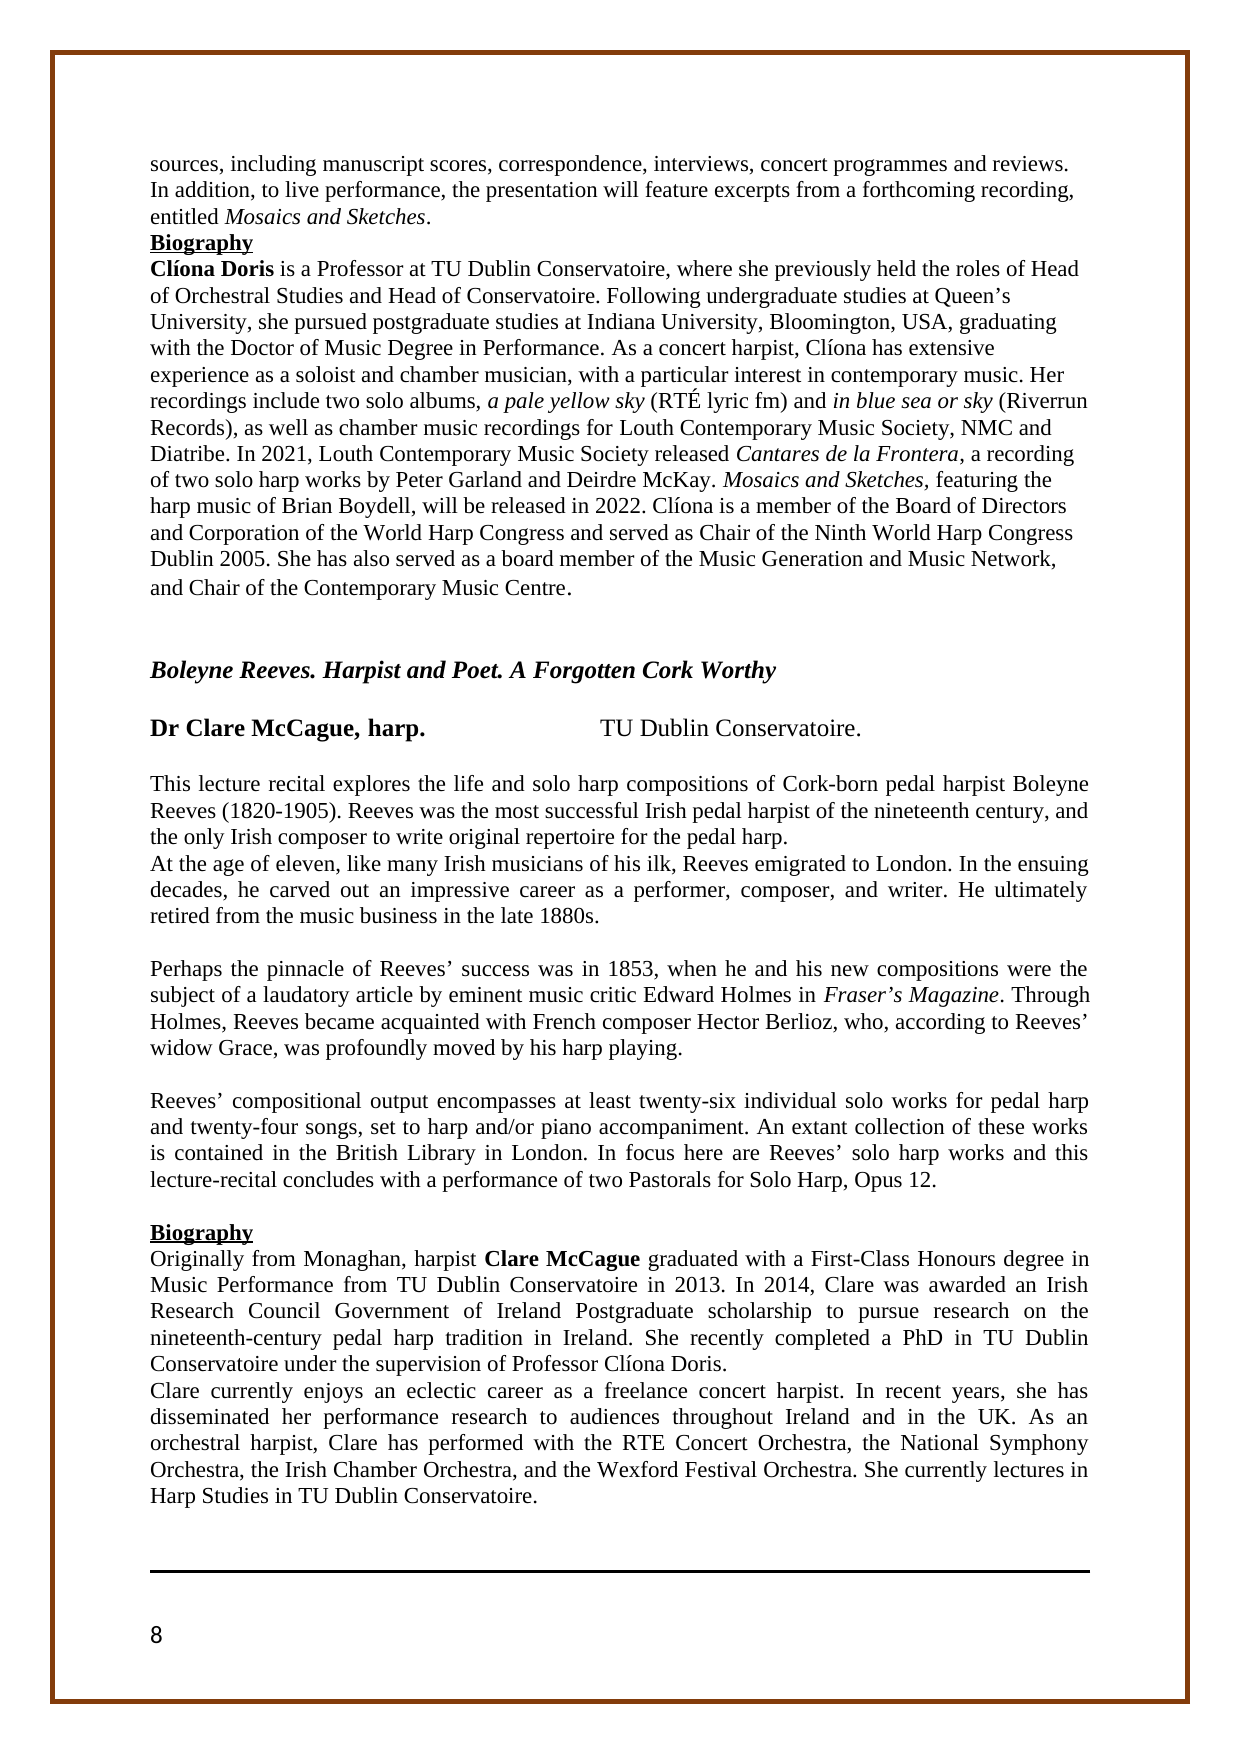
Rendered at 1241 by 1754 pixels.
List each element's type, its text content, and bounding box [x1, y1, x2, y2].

text Originally from Monaghan, harpist Clare McCague graduated with a First-Class Honours degree in Music Performance from TU Dublin Conservatoire in 2013. In 2014, Clare was awarded an Irish Research Council Government of Ireland Postgraduate scholarship to pursue research on the nineteenth-century pedal harp tradition in Ireland. She recently completed a PhD in TU Dublin Conservatoire under the supervision of Professor Clíona Doris. [150, 1245, 1090, 1377]
text At the age of eleven, like many Irish musicians of his ilk, Reeves emigrated to London. In the ensuing decades, he carved out an impressive career as a performer, composer, and writer. He ultimately retired from the music business in the late 1880s. [150, 849, 1090, 929]
text Biography [150, 1218, 1090, 1245]
text Clare currently enjoys an eclectic career as a freelance concert harpist. In recent years, she has disseminated her performance research to audiences throughout Ireland and in the UK. As an orchestral harpist, Clare has performed with the RTE Concert Orchestra, the National Symphony Orchestra, the Irish Chamber Orchestra, and the Wexford Festival Orchestra. She currently lectures in Harp Studies in TU Dublin Conservatoire. [150, 1377, 1090, 1508]
text Boleyne Reeves. Harpist and Poet. A Forgotten Cork Worthy [150, 656, 1090, 684]
text Dr Clare McCague, harp. TU Dublin Conservatoire. [150, 713, 1090, 742]
text Biography [150, 229, 1090, 255]
text Reeves’ compositional output encompasses at least twenty-six individual solo works for pedal harp and twenty-four songs, set to harp and/or piano accompaniment. An extant collection of these works is contained in the British Library in London. In focus here are Reeves’ solo harp works and this lecture-recital concludes with a performance of two Pastorals for Solo Harp, Opus 12. [150, 1087, 1090, 1192]
text Perhaps the pinnacle of Reeves’ success was in 1853, when he and his new compositions were the subject of a laudatory article by eminent music critic Edward Holmes in Fraser’s Magazine. Through Holmes, Reeves became acquainted with French composer Hector Berlioz, who, according to Reeves’ widow Grace, was profoundly moved by his harp playing. [150, 955, 1090, 1060]
text Clíona Doris is a Professor at TU Dublin Conservatoire, where she previously held the roles of Head of Orchestral Studies and Head of Conservatoire. Following undergraduate studies at Queen’s University, she pursued postgraduate studies at Indiana University, Bloomington, USA, graduating with the Doctor of Music Degree in Performance. As a concert harpist, Clíona has extensive experience as a soloist and chamber musician, with a particular interest in contemporary music. Her recordings include two solo albums, a pale yellow sky (RTÉ lyric fm) and in blue sea or sky (Riverrun Records), as well as chamber music recordings for Louth Contemporary Music Society, NMC and Diatribe. In 2021, Louth Contemporary Music Society released Cantares de la Frontera, a recording of two solo harp works by Peter Garland and Deirdre McKay. Mosaics and Sketches, featuring the harp music of Brian Boydell, will be released in 2022. Clíona is a member of the Board of Directors and Corporation of the World Harp Congress and served as Chair of the Ninth World Harp Congress Dublin 2005. She has also served as a board member of the Music Generation and Music Network, and Chair of the Contemporary Music Centre. [150, 255, 1090, 600]
text This lecture recital explores the life and solo harp compositions of Cork-born pedal harpist Boleyne Reeves (1820-1905). Reeves was the most successful Irish pedal harpist of the nineteenth century, and the only Irish composer to write original repertoire for the pedal harp. [150, 771, 1090, 849]
